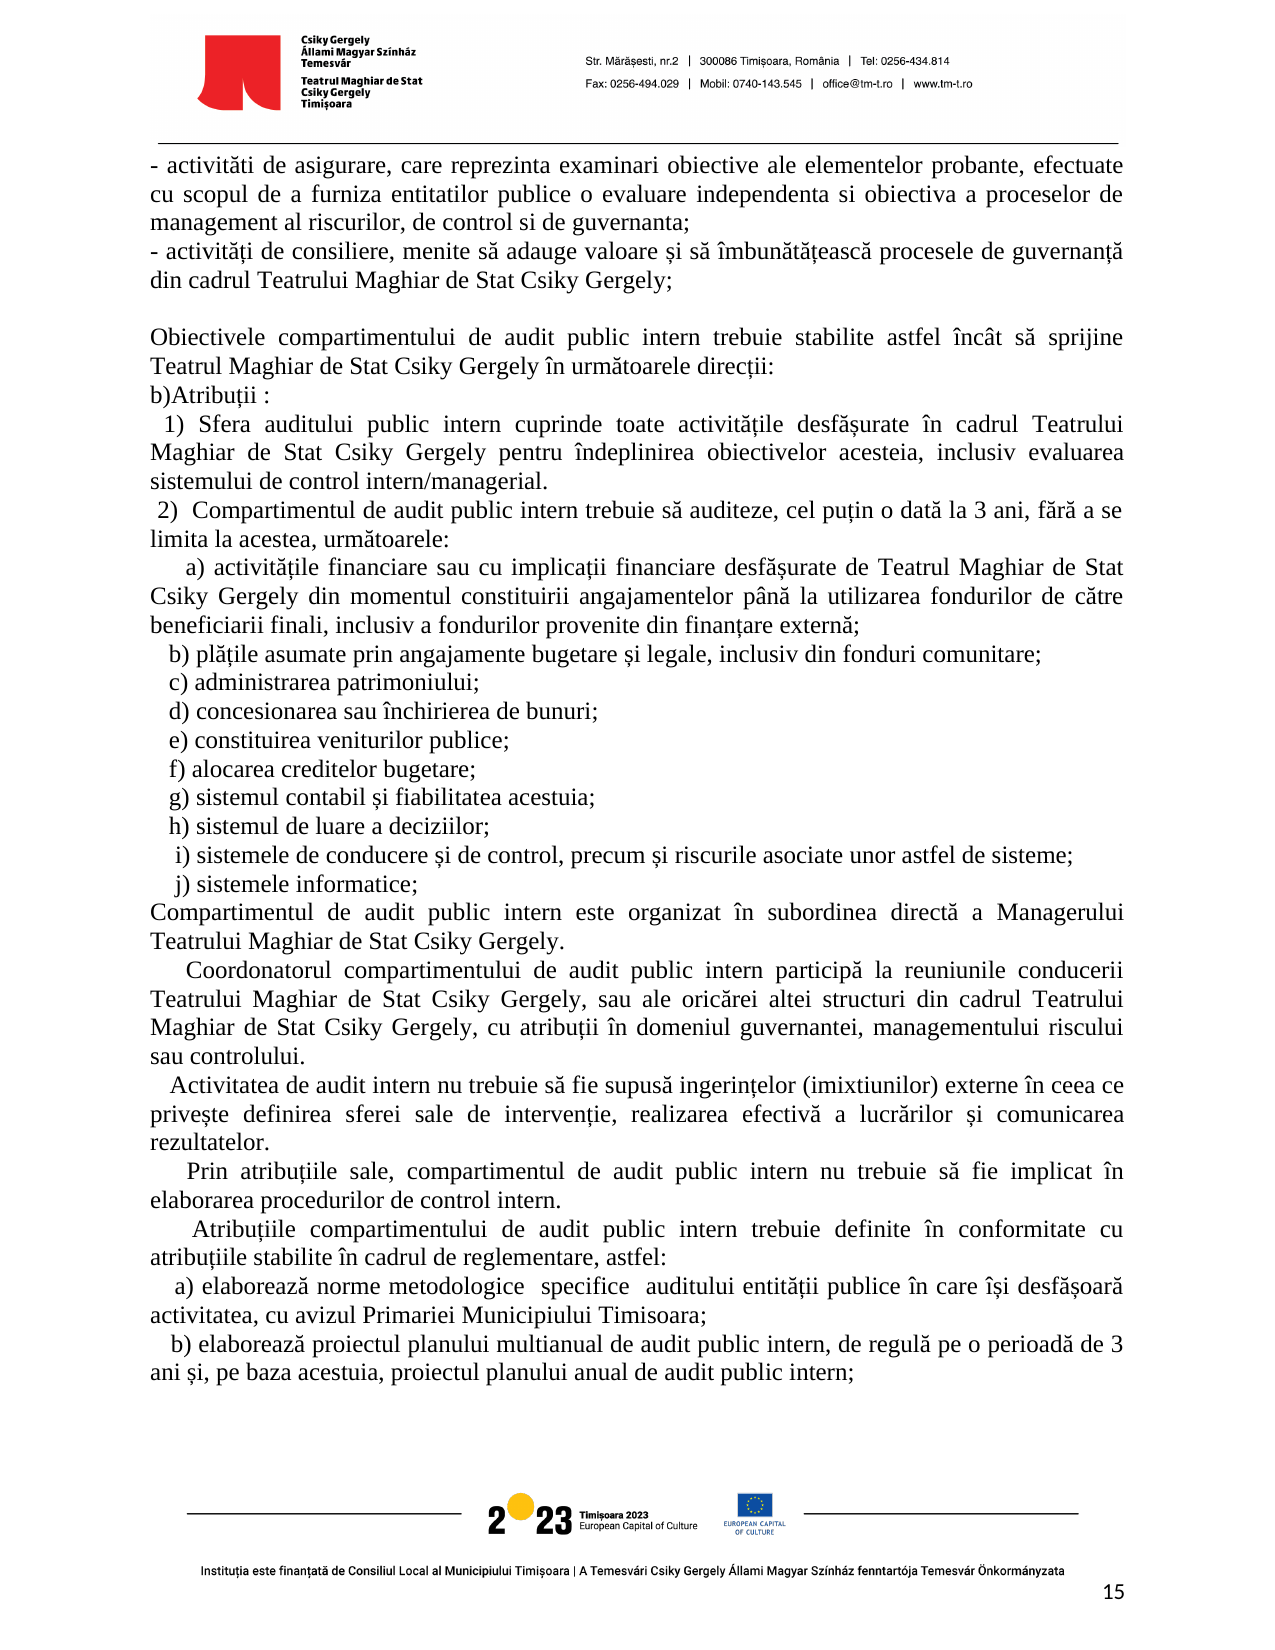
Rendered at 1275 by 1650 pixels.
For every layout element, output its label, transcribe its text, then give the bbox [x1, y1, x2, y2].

text b) plățile asumate prin angajamente bugetare și legale, inclusiv din fonduri comunitare; [150, 639, 1125, 667]
picture [150, 14, 1126, 147]
text 1) Sfera auditului public intern cuprinde toate activitățile desfășurate în cadrul Teatrului Maghiar de Stat Csiky Gergely pentru îndeplinirea obiectivelor acesteia, inclusiv evaluarea sistemului de control intern/managerial. [150, 409, 1125, 495]
text Obiectivele compartimentului de audit public intern trebuie stabilite astfel încât să sprijine Teatrul Maghiar de Stat Csiky Gergely în următoarele direcții: [150, 322, 1125, 380]
text g) sistemul contabil și fiabilitatea acestuia; [150, 782, 1125, 811]
text Prin atribuțiile sale, compartimentul de audit public intern nu trebuie să fie implicat în elaborarea procedurilor de control intern. [150, 1156, 1125, 1214]
text - activități de consiliere, menite să adauge valoare și să îmbunătățească procesele de guvernanță din cadrul Teatrului Maghiar de Stat Csiky Gergely; [150, 236, 1125, 294]
picture [163, 1471, 1102, 1600]
text h) sistemul de luare a deciziilor; [150, 811, 1125, 840]
text a) activitățile financiare sau cu implicații financiare desfășurate de Teatrul Maghiar de Stat Csiky Gergely din momentul constituirii angajamentelor până la utilizarea fondurilor de către beneficiarii finali, inclusiv a fondurilor provenite din finanțare externă; [150, 552, 1125, 639]
text Compartimentul de audit public intern este organizat în subordinea directă a Managerului Teatrului Maghiar de Stat Csiky Gergely. [150, 897, 1125, 955]
text 2) Compartimentul de audit public intern trebuie să auditeze, cel puțin o dată la 3 ani, fără a se limita la acestea, următoarele: [150, 495, 1125, 552]
text e) constituirea veniturilor publice; [150, 725, 1125, 754]
text Atribuțiile compartimentului de audit public intern trebuie definite în conformitate cu atribuțiile stabilite în cadrul de reglementare, astfel: [150, 1214, 1125, 1271]
text b) elaborează proiectul planului multianual de audit public intern, de regulă pe o perioadă de 3 ani și, pe baza acestuia, proiectul planului anual de audit public intern; [150, 1329, 1125, 1386]
text b)Atribuții : [150, 380, 1125, 409]
text Coordonatorul compartimentului de audit public intern participă la reuniunile conducerii Teatrului Maghiar de Stat Csiky Gergely, sau ale oricărei altei structuri din cadrul Teatrului Maghiar de Stat Csiky Gergely, cu atribuții în domeniul guvernantei, managementului riscului sau controlului. [150, 955, 1125, 1070]
text f) alocarea creditelor bugetare; [150, 754, 1125, 782]
text j) sistemele informatice; [150, 869, 1125, 897]
text a) elaborează norme metodologice specifice auditului entității publice în care își desfășoară activitatea, cu avizul Primariei Municipiului Timisoara; [150, 1271, 1125, 1329]
text i) sistemele de conducere și de control, precum și riscurile asociate unor astfel de sisteme; [150, 840, 1125, 869]
text d) concesionarea sau închirierea de bunuri; [150, 696, 1125, 725]
text Activitatea de audit intern nu trebuie să fie supusă ingerințelor (imixtiunilor) externe în ceea ce privește definirea sferei sale de intervenție, realizarea efectivă a lucrărilor și comunicarea rezultatelor. [150, 1070, 1125, 1156]
text c) administrarea patrimoniului; [150, 667, 1125, 696]
text - activităti de asigurare, care reprezinta examinari obiective ale elementelor probante, efectuate cu scopul de a furniza entitatilor publice o evaluare independenta si obiectiva a proceselor de management al riscurilor, de control si de guvernanta; [150, 150, 1125, 236]
